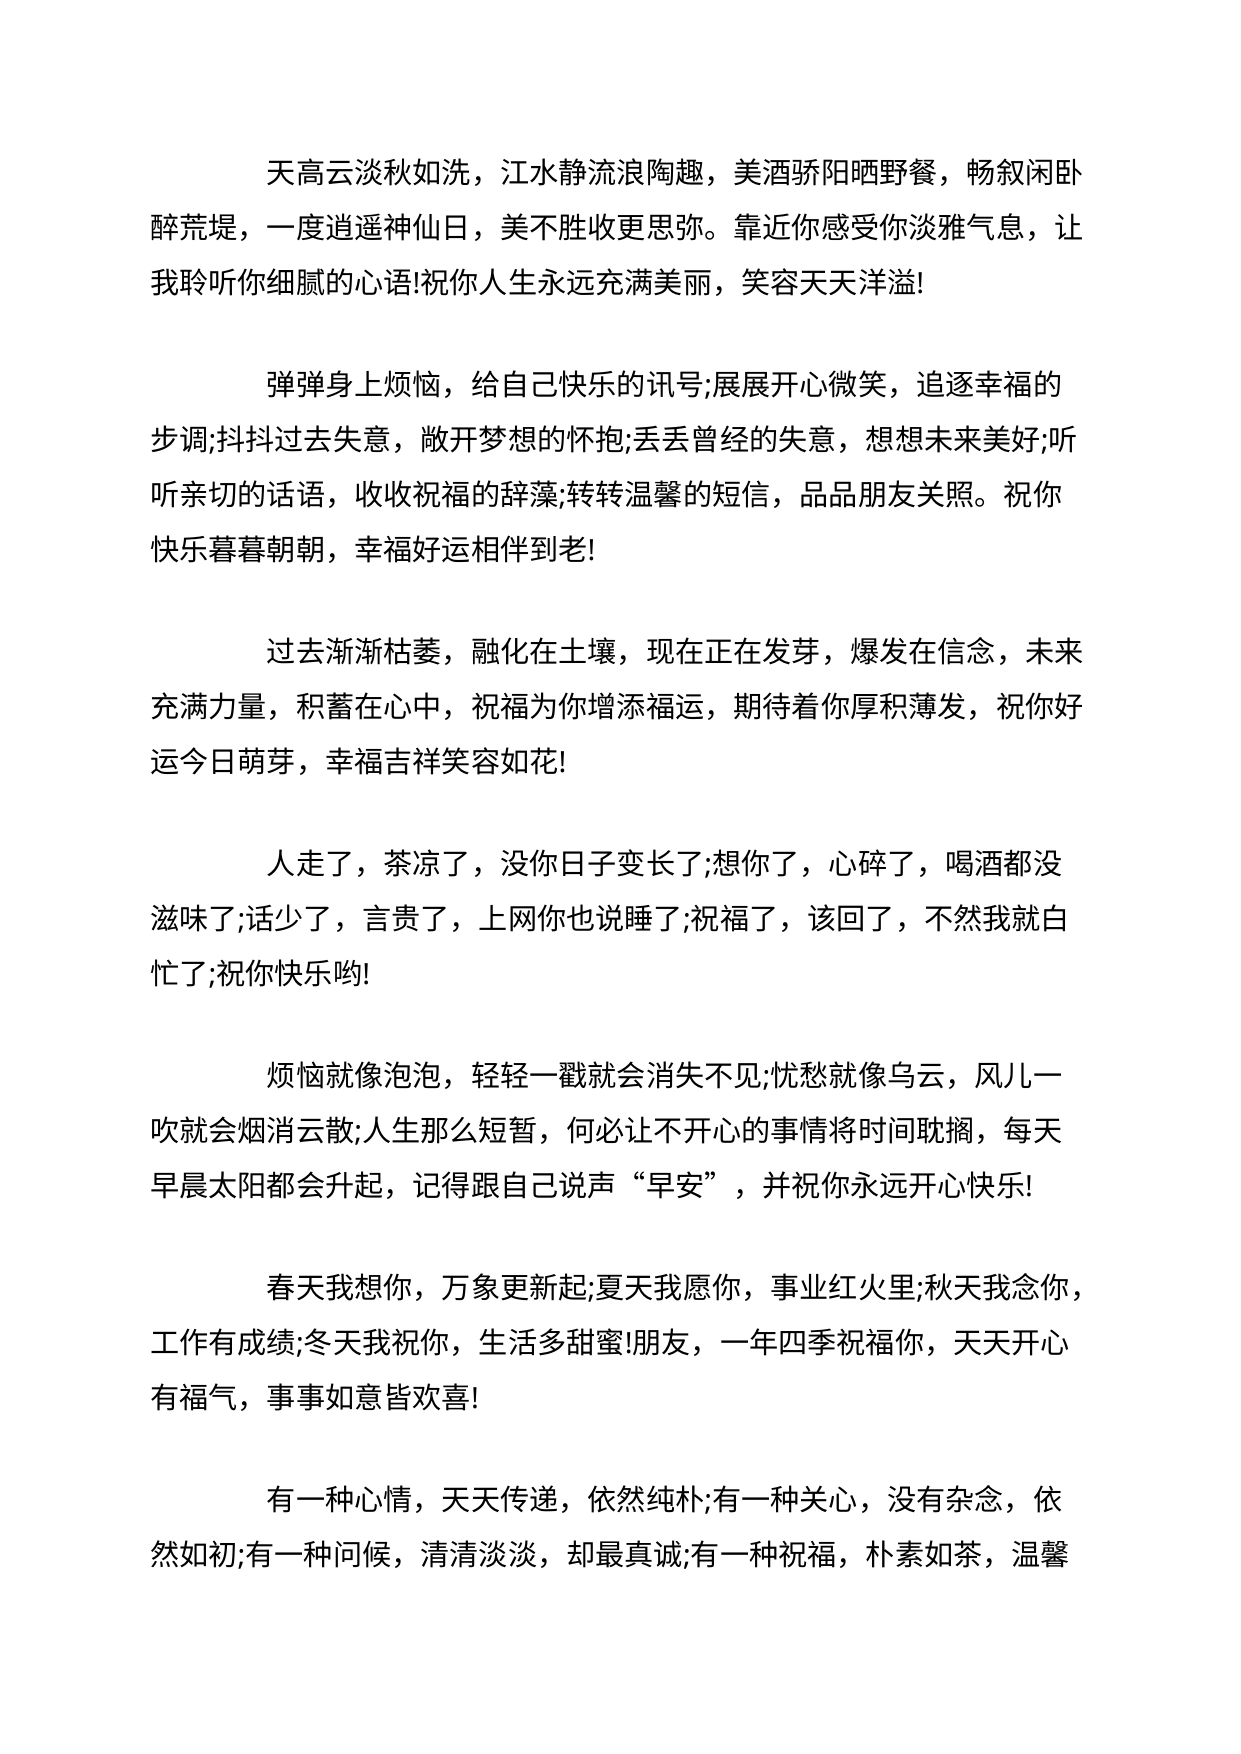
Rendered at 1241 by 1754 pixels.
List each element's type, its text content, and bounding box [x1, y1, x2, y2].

text 春天我想你，万象更新起;夏天我愿你，事业红火里;秋天我念你，工作有成绩;冬天我祝你，生活多甜蜜!朋友，一年四季祝福你，天天开心有福气，事事如意皆欢喜! [150, 1264, 1090, 1417]
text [150, 1476, 1090, 1574]
text 人走了，茶凉了，没你日子变长了;想你了，心碎了，喝酒都没滋味了;话少了，言贵了，上网你也说睡了;祝福了，该回了，不然我就白忙了;祝你快乐哟! [150, 841, 1090, 993]
text 过去渐渐枯萎，融化在土壤，现在正在发芽，爆发在信念，未来充满力量，积蓄在心中，祝福为你增添福运，期待着你厚积薄发，祝你好运今日萌芽，幸福吉祥笑容如花! [150, 629, 1090, 781]
text 天高云淡秋如洗，江水静流浪陶趣，美酒骄阳晒野餐，畅叙闲卧醉荒堤，一度逍遥神仙日，美不胜收更思弥。靠近你感受你淡雅气息，让我聆听你细腻的心语!祝你人生永远充满美丽，笑容天天洋溢! [150, 150, 1090, 302]
text 弹弹身上烦恼，给自己快乐的讯号;展展开心微笑，追逐幸福的步调;抖抖过去失意，敞开梦想的怀抱;丢丢曾经的失意，想想未来美好;听听亲切的话语，收收祝福的辞藻;转转温馨的短信，品品朋友关照。祝你快乐暮暮朝朝，幸福好运相伴到老! [150, 362, 1090, 569]
text 烦恼就像泡泡，轻轻一戳就会消失不见;忧愁就像乌云，风儿一吹就会烟消云散;人生那么短暂，何必让不开心的事情将时间耽搁，每天早晨太阳都会升起，记得跟自己说声“早安”，并祝你永远开心快乐! [150, 1052, 1090, 1205]
